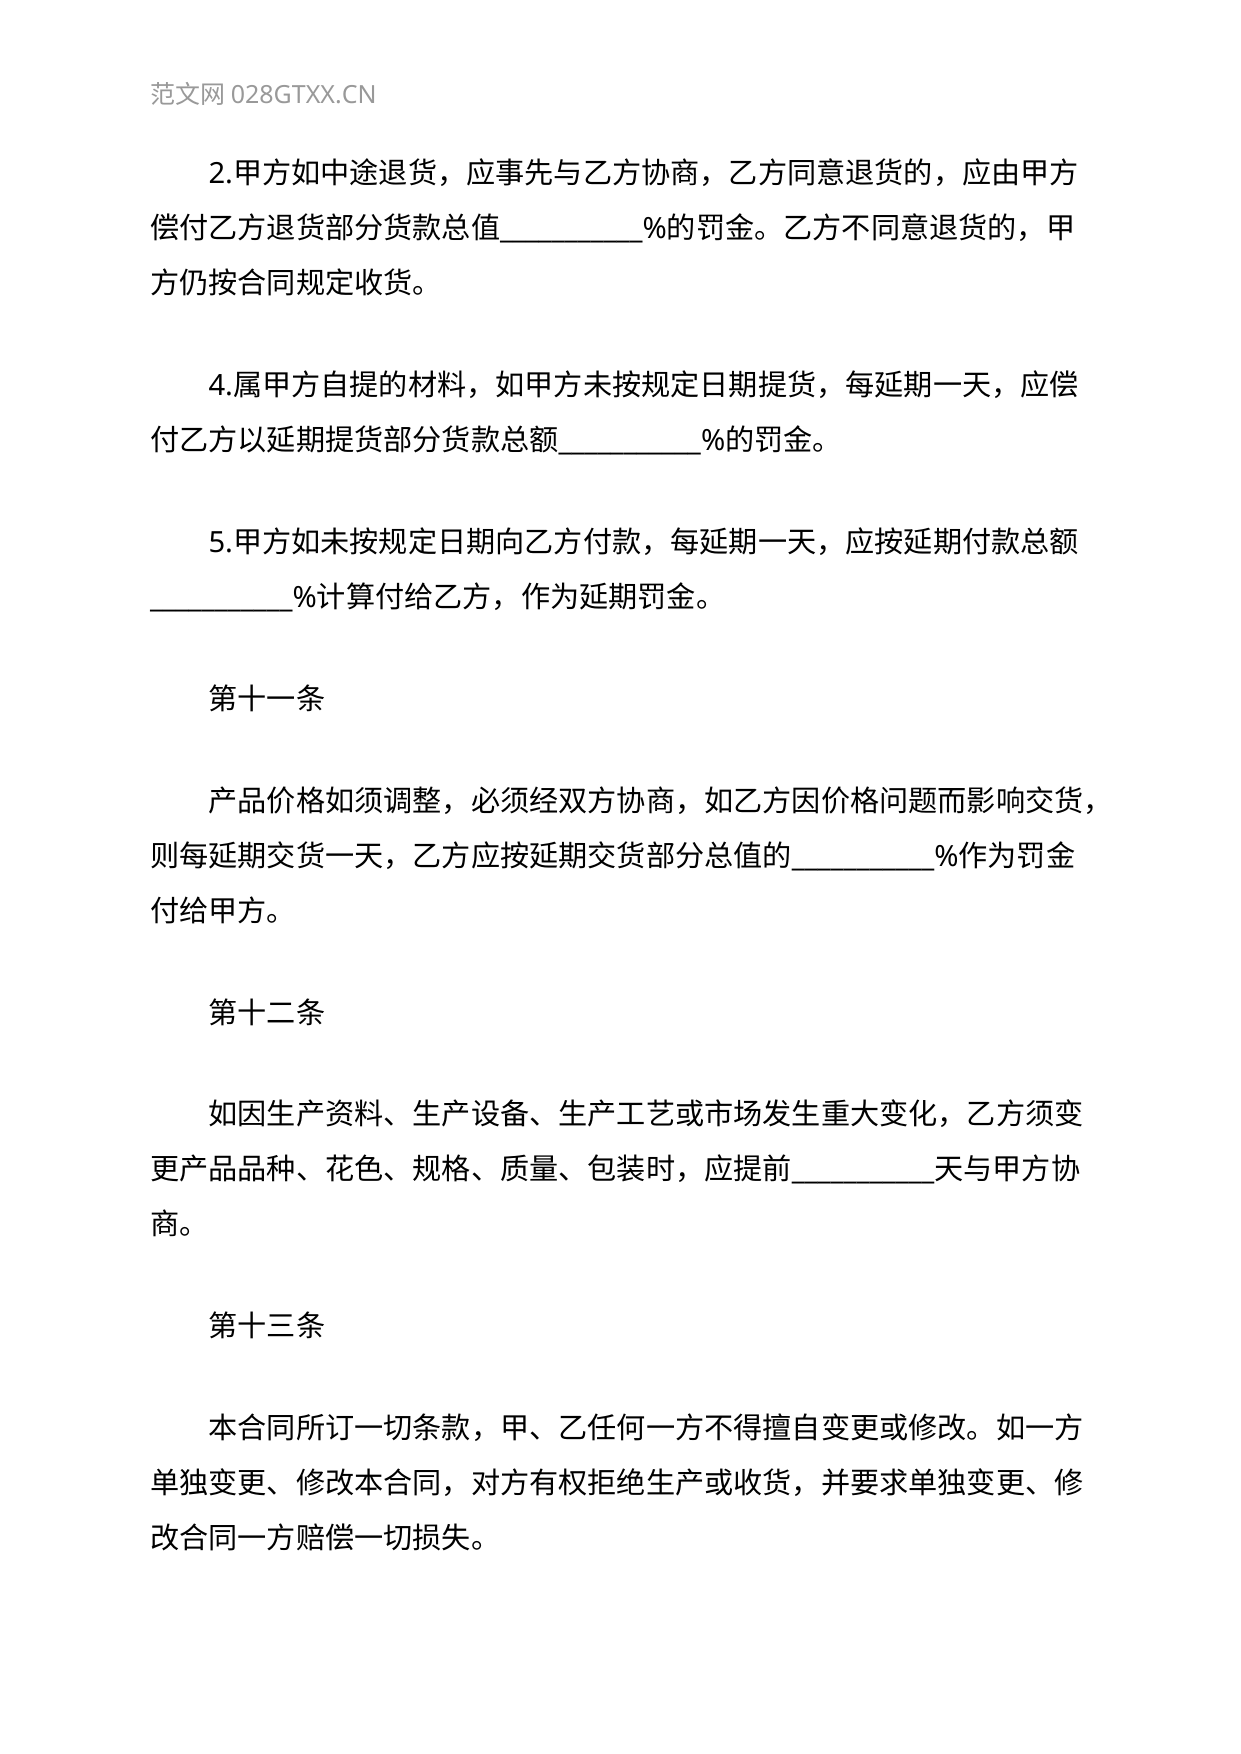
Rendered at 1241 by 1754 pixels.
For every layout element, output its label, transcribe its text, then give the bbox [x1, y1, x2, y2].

text 4.属甲方自提的材料，如甲方未按规定日期提货，每延期一天，应偿付乙方以延期提货部分货款总额___________%的罚金。 [150, 362, 1090, 459]
text 本合同所订一切条款，甲、乙任何一方不得擅自变更或修改。如一方单独变更、修改本合同，对方有权拒绝生产或收货，并要求单独变更、修改合同一方赔偿一切损失。 [150, 1404, 1090, 1556]
text 第十三条 [150, 1303, 1090, 1345]
text 如因生产资料、生产设备、生产工艺或市场发生重大变化，乙方须变更产品品种、花色、规格、质量、包装时，应提前___________天与甲方协商。 [150, 1091, 1090, 1243]
text 第十一条 [150, 676, 1090, 718]
text 2.甲方如中途退货，应事先与乙方协商，乙方同意退货的，应由甲方偿付乙方退货部分货款总值___________%的罚金。乙方不同意退货的，甲方仍按合同规定收货。 [150, 150, 1090, 302]
text 第十二条 [150, 989, 1090, 1031]
text 产品价格如须调整，必须经双方协商，如乙方因价格问题而影响交货，则每延期交货一天，乙方应按延期交货部分总值的___________%作为罚金付给甲方。 [150, 777, 1090, 930]
text 5.甲方如未按规定日期向乙方付款，每延期一天，应按延期付款总额___________%计算付给乙方，作为延期罚金。 [150, 519, 1090, 616]
